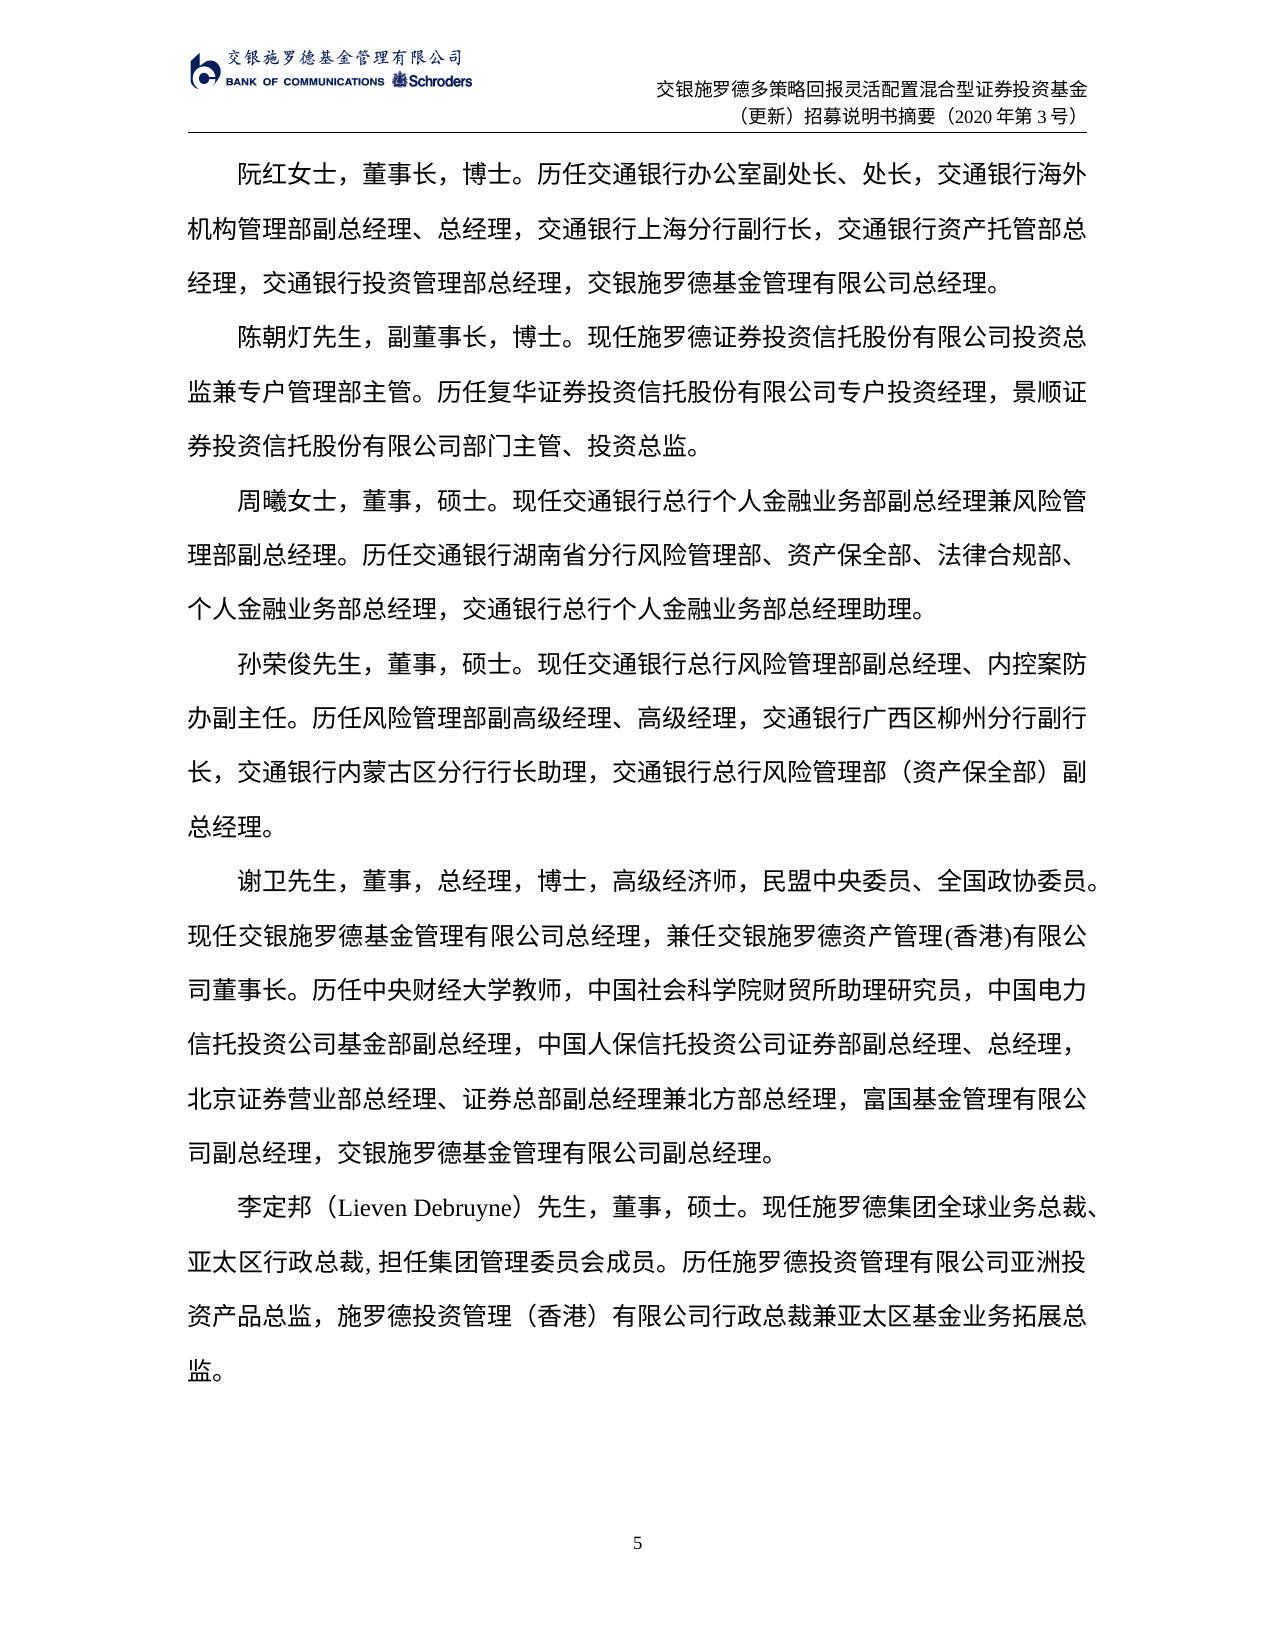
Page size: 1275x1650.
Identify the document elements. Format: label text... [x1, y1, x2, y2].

text 谢卫先生，董事，总经理，博士，高级经济师，民盟中央委员、全国政协委员。现任交银施罗德基金管理有限公司总经理，兼任交银施罗德资产管理(香港)有限公司董事长。历任中央财经大学教师，中国社会科学院财贸所助理研究员，中国电力信托投资公司基金部副总经理，中国人保信托投资公司证券部副总经理、总经理，北京证券营业部总经理、证券总部副总经理兼北方部总经理，富国基金管理有限公司副总经理，交银施罗德基金管理有限公司副总经理。 [187, 862, 1087, 1170]
text 周曦女士，董事，硕士。现任交通银行总行个人金融业务部副总经理兼风险管理部副总经理。历任交通银行湖南省分行风险管理部、资产保全部、法律合规部、个人金融业务部总经理，交通银行总行个人金融业务部总经理助理。 [187, 481, 1087, 626]
text 李定邦（Lieven Debruyne）先生，董事，硕士。现任施罗德集团全球业务总裁、亚太区行政总裁, 担任集团管理委员会成员。历任施罗德投资管理有限公司亚洲投资产品总监，施罗德投资管理（香港）有限公司行政总裁兼亚太区基金业务拓展总监。 [187, 1188, 1087, 1387]
text 阮红女士，董事长，博士。历任交通银行办公室副处长、处长，交通银行海外机构管理部副总经理、总经理，交通银行上海分行副行长，交通银行资产托管部总经理，交通银行投资管理部总经理，交银施罗德基金管理有限公司总经理。 [187, 155, 1087, 300]
text 陈朝灯先生，副董事长，博士。现任施罗德证券投资信托股份有限公司投资总监兼专户管理部主管。历任复华证券投资信托股份有限公司专户投资经理，景顺证券投资信托股份有限公司部门主管、投资总监。 [187, 318, 1087, 463]
text 孙荣俊先生，董事，硕士。现任交通银行总行风险管理部副总经理、内控案防办副主任。历任风险管理部副高级经理、高级经理，交通银行广西区柳州分行副行长，交通银行内蒙古区分行行长助理，交通银行总行风险管理部（资产保全部）副总经理。 [187, 644, 1087, 843]
picture [190, 50, 472, 89]
